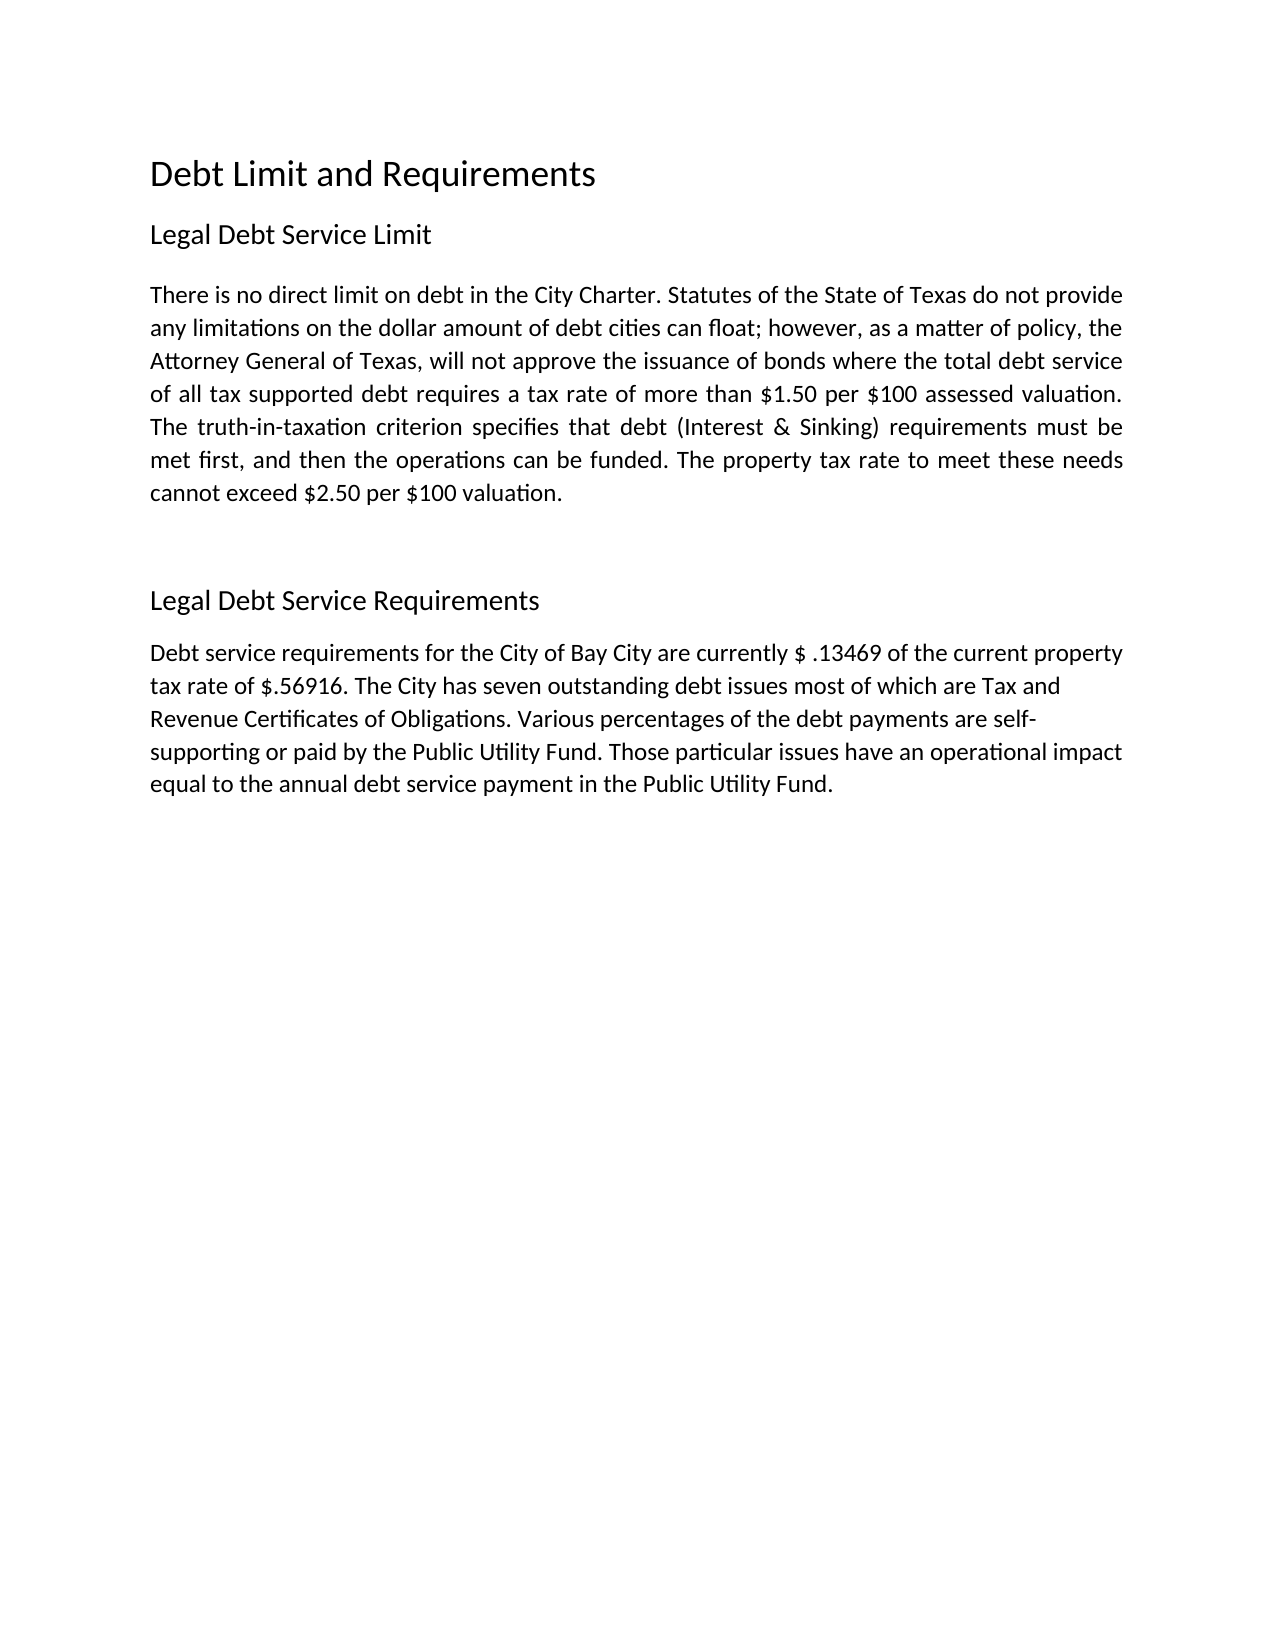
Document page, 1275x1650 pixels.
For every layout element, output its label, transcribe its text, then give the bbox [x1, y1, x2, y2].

text Debt Limit and Requirements [150, 150, 1125, 196]
text Legal Debt Service Requirements [150, 582, 1125, 617]
text Legal Debt Service Limit [150, 216, 1125, 252]
text There is no direct limit on debt in the City Charter. Statutes of the State of Texas do not provide any limitations on the dollar amount of debt cities can float; however, as a matter of policy, the Attorney General of Texas, will not approve the issuance of bonds where the total debt service of all tax supported debt requires a tax rate of more than $1.50 per $100 assessed valuation. The truth-in-taxation criterion specifies that debt (Interest & Sinking) requirements must be met first, and then the operations can be funded. The property tax rate to meet these needs cannot exceed $2.50 per $100 valuation. [150, 279, 1125, 508]
text Debt service requirements for the City of Bay City are currently $ .13469 of the current property tax rate of $.56916. The City has seven outstanding debt issues most of which are Tax and Revenue Certificates of Obligations. Various percentages of the debt payments are self-supporting or paid by the Public Utility Fund. Those particular issues have an operational impact equal to the annual debt service payment in the Public Utility Fund. [150, 637, 1125, 799]
